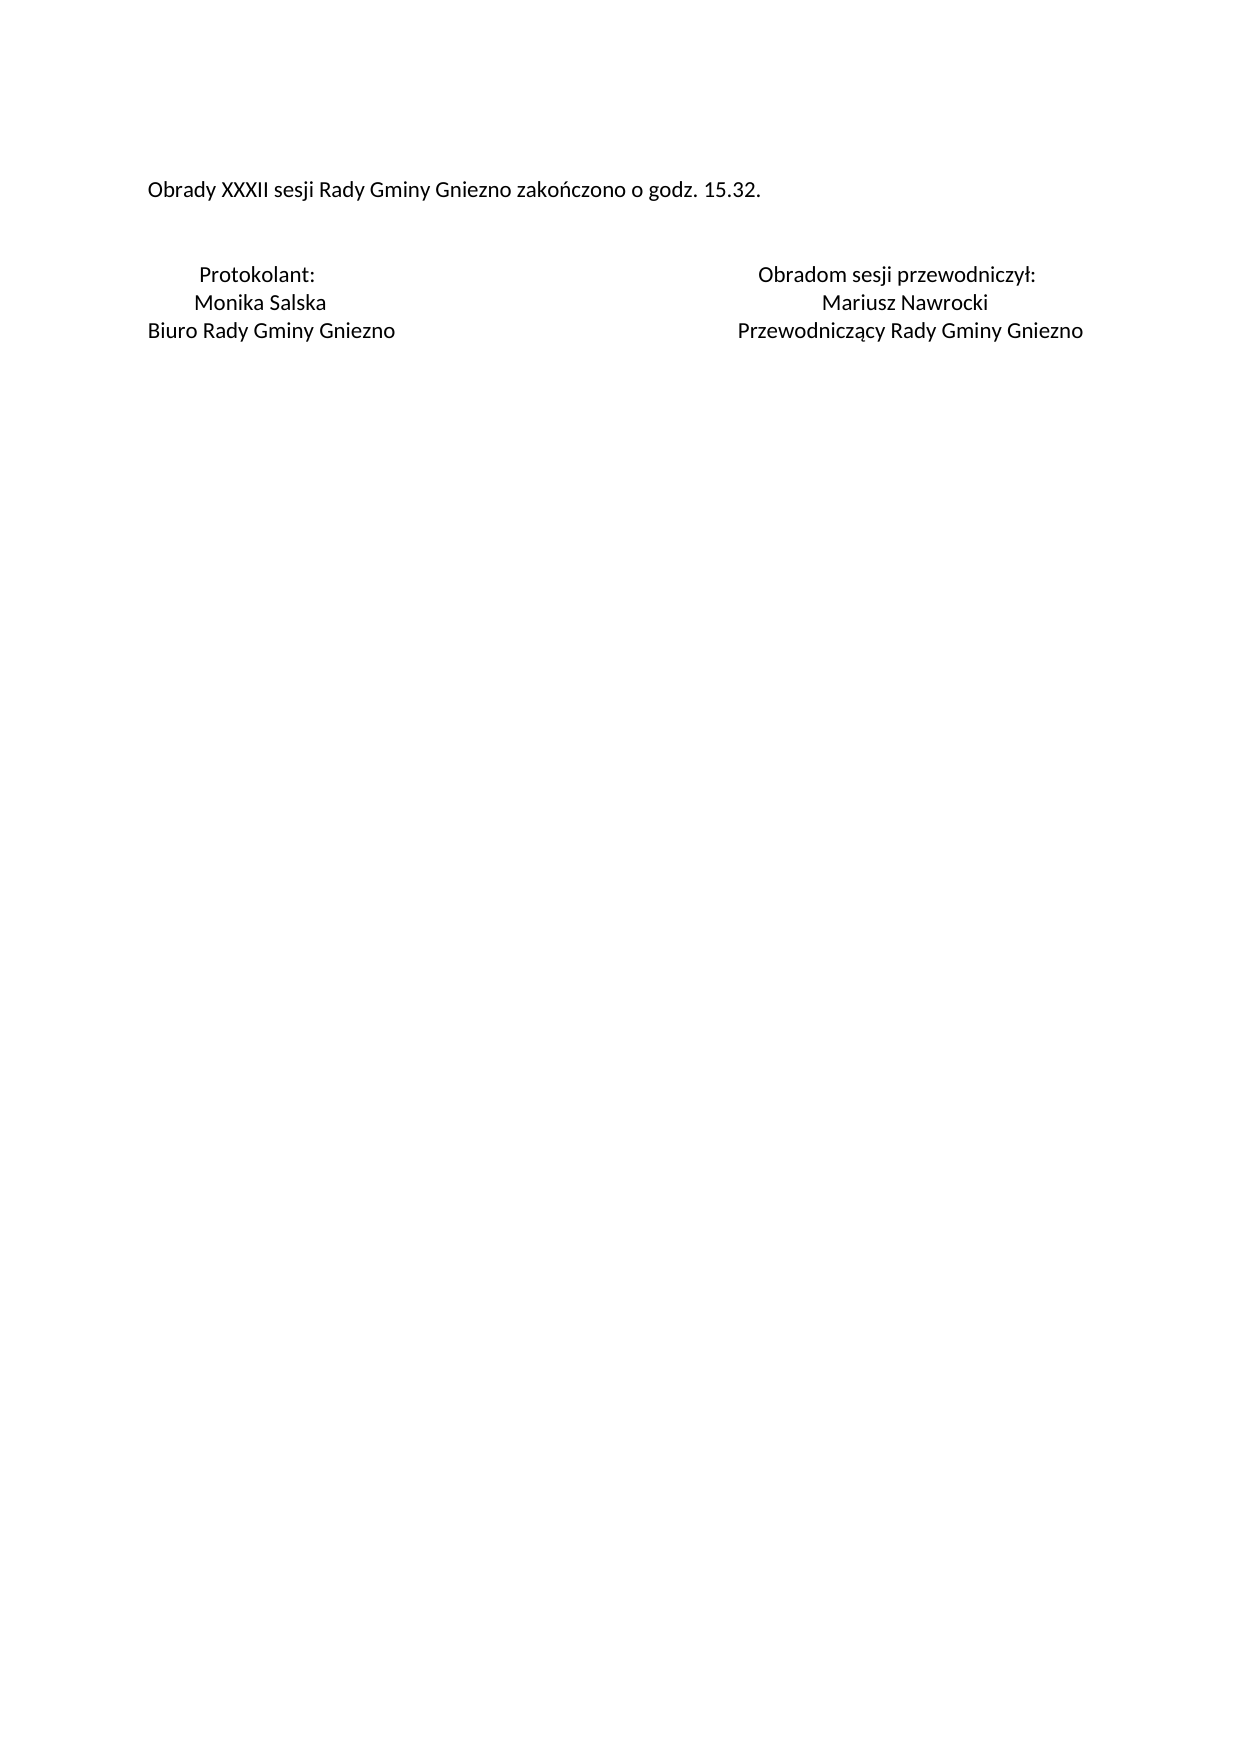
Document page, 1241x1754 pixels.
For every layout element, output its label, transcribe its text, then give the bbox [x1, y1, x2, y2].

text Monika Salska Mariusz Nawrocki [148, 288, 1093, 316]
text Protokolant: Obradom sesji przewodniczył: [148, 260, 1093, 288]
text Obrady XXXII sesji Rady Gminy Gniezno zakończono o godz. 15.32. [148, 148, 1093, 204]
text Biuro Rady Gminy Gniezno Przewodniczący Rady Gminy Gniezno [148, 316, 1093, 344]
